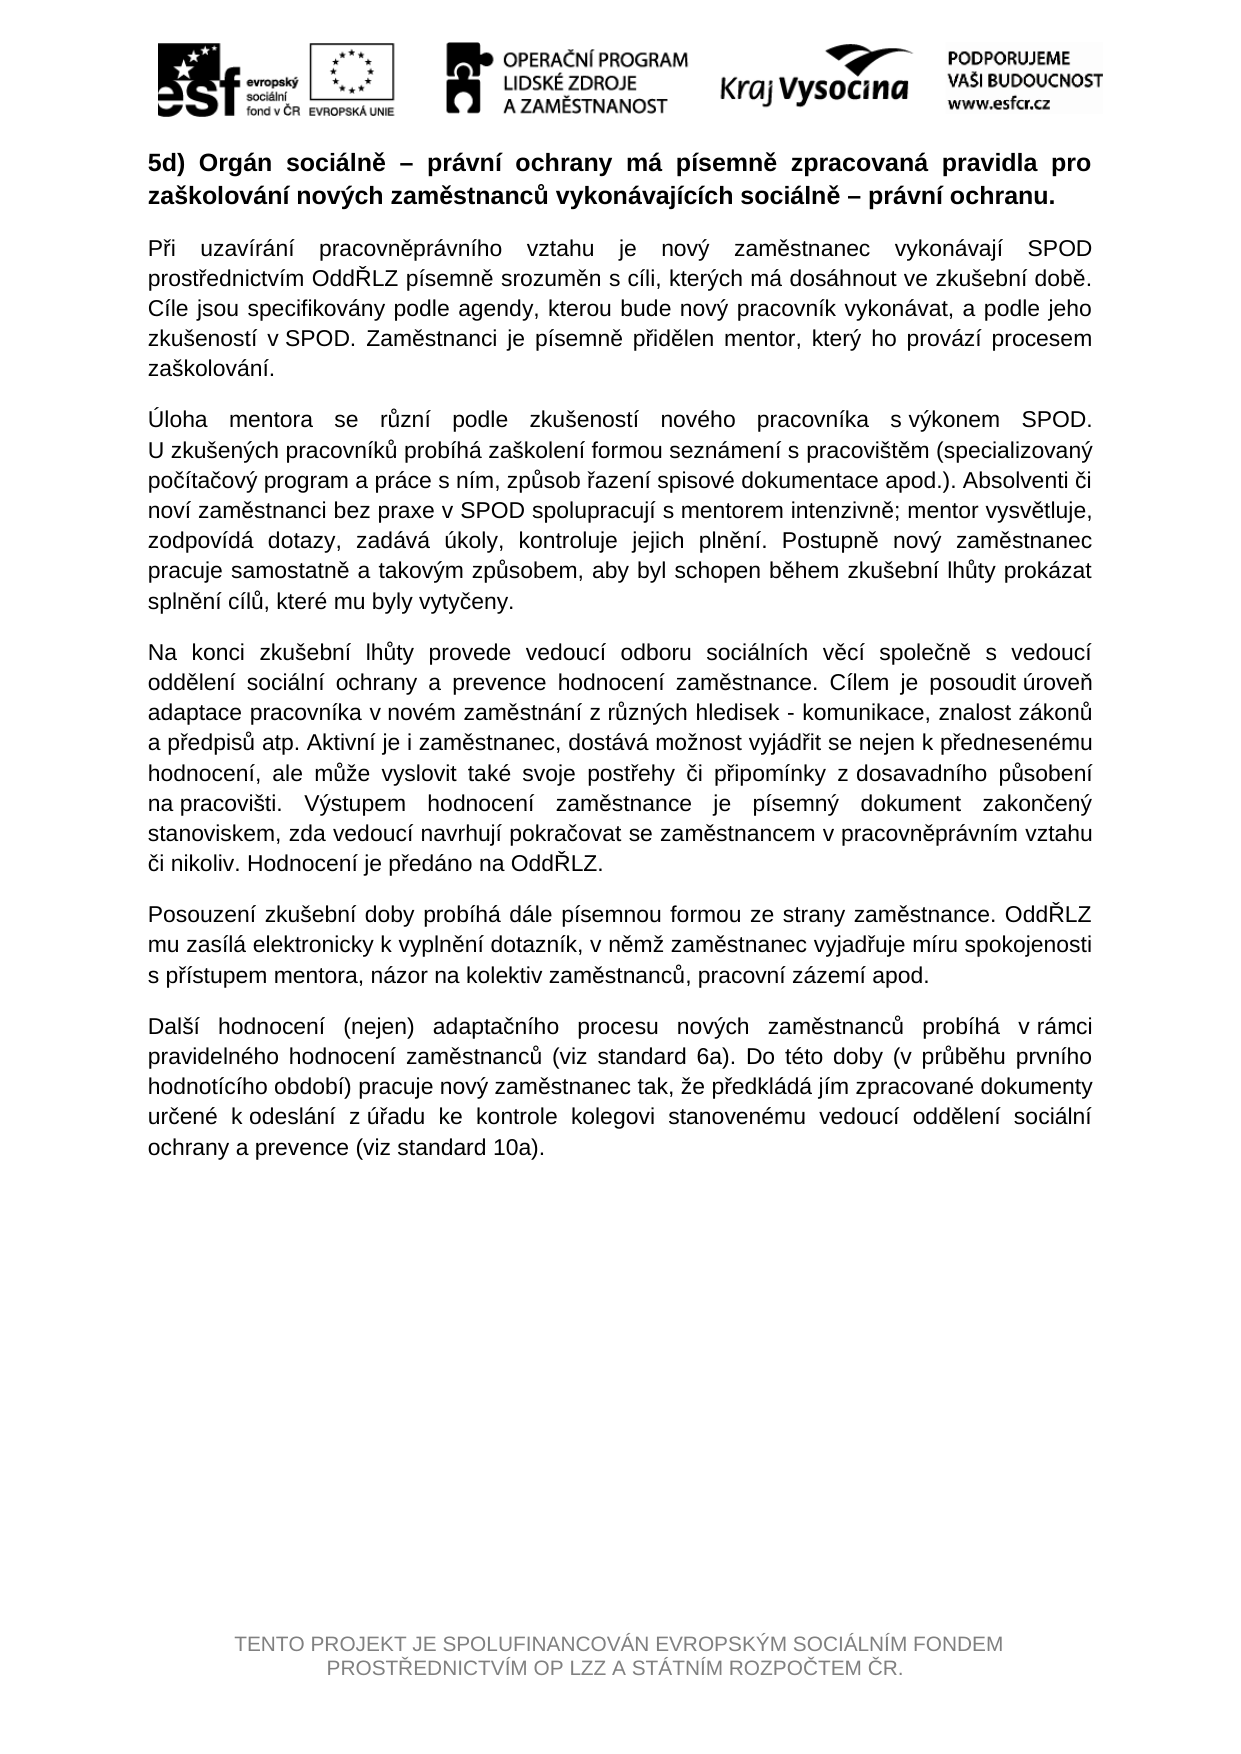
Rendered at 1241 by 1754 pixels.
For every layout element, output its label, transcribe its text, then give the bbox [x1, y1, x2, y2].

picture [158, 42, 1104, 117]
text Při uzavírání pracovněprávního vztahu je nový zaměstnanec vykonávají SPOD prostřednictvím OddŘLZ písemně srozuměn s cíli, kterých má dosáhnout ve zkušební době. Cíle jsou specifikovány podle agendy, kterou bude nový pracovník vykonávat, a podle jeho zkušeností v SPOD. Zaměstnanci je písemně přidělen mentor, který ho provází procesem zaškolování. [148, 234, 1093, 382]
text 5d) Orgán sociálně – právní ochrany má písemně zpracovaná pravidla pro zaškolování nových zaměstnanců vykonávajících sociálně – právní ochranu. [148, 148, 1093, 209]
text Další hodnocení (nejen) adaptačního procesu nových zaměstnanců probíhá v rámci pravidelného hodnocení zaměstnanců (viz standard 6a). Do této doby (v průběhu prvního hodnotícího období) pracuje nový zaměstnanec tak, že předkládá jím zpracované dokumenty určené k odeslání z úřadu ke kontrole kolegovi stanovenému vedoucí oddělení sociální ochrany a prevence (viz standard 10a). [148, 1013, 1093, 1160]
text Na konci zkušební lhůty provede vedoucí odboru sociálních věcí společně s vedoucí oddělení sociální ochrany a prevence hodnocení zaměstnance. Cílem je posoudit úroveň adaptace pracovníka v novém zaměstnání z různých hledisek - komunikace, znalost zákonů a předpisů atp. Aktivní je i zaměstnanec, dostává možnost vyjádřit se nejen k přednesenému hodnocení, ale může vyslovit také svoje postřehy či připomínky z dosavadního působení na pracovišti. Výstupem hodnocení zaměstnance je písemný dokument zakončený stanoviskem, zda vedoucí navrhují pokračovat se zaměstnancem v pracovněprávním vztahu či nikoliv. Hodnocení je předáno na OddŘLZ. [148, 639, 1093, 876]
text Posouzení zkušební doby probíhá dále písemnou formou ze strany zaměstnance. OddŘLZ mu zasílá elektronicky k vyplnění dotazník, v němž zaměstnanec vyjadřuje míru spokojenosti s přístupem mentora, názor na kolektiv zaměstnanců, pracovní zázemí apod. [148, 901, 1093, 988]
text Úloha mentora se různí podle zkušeností nového pracovníka s výkonem SPOD. U zkušených pracovníků probíhá zaškolení formou seznámení s pracovištěm (specializovaný počítačový program a práce s ním, způsob řazení spisové dokumentace apod.). Absolventi či noví zaměstnanci bez praxe v SPOD spolupracují s mentorem intenzivně; mentor vysvětluje, zodpovídá dotazy, zadává úkoly, kontroluje jejich plnění. Postupně nový zaměstnanec pracuje samostatně a takovým způsobem, aby byl schopen během zkušební lhůty prokázat splnění cílů, které mu byly vytyčeny. [148, 406, 1093, 614]
